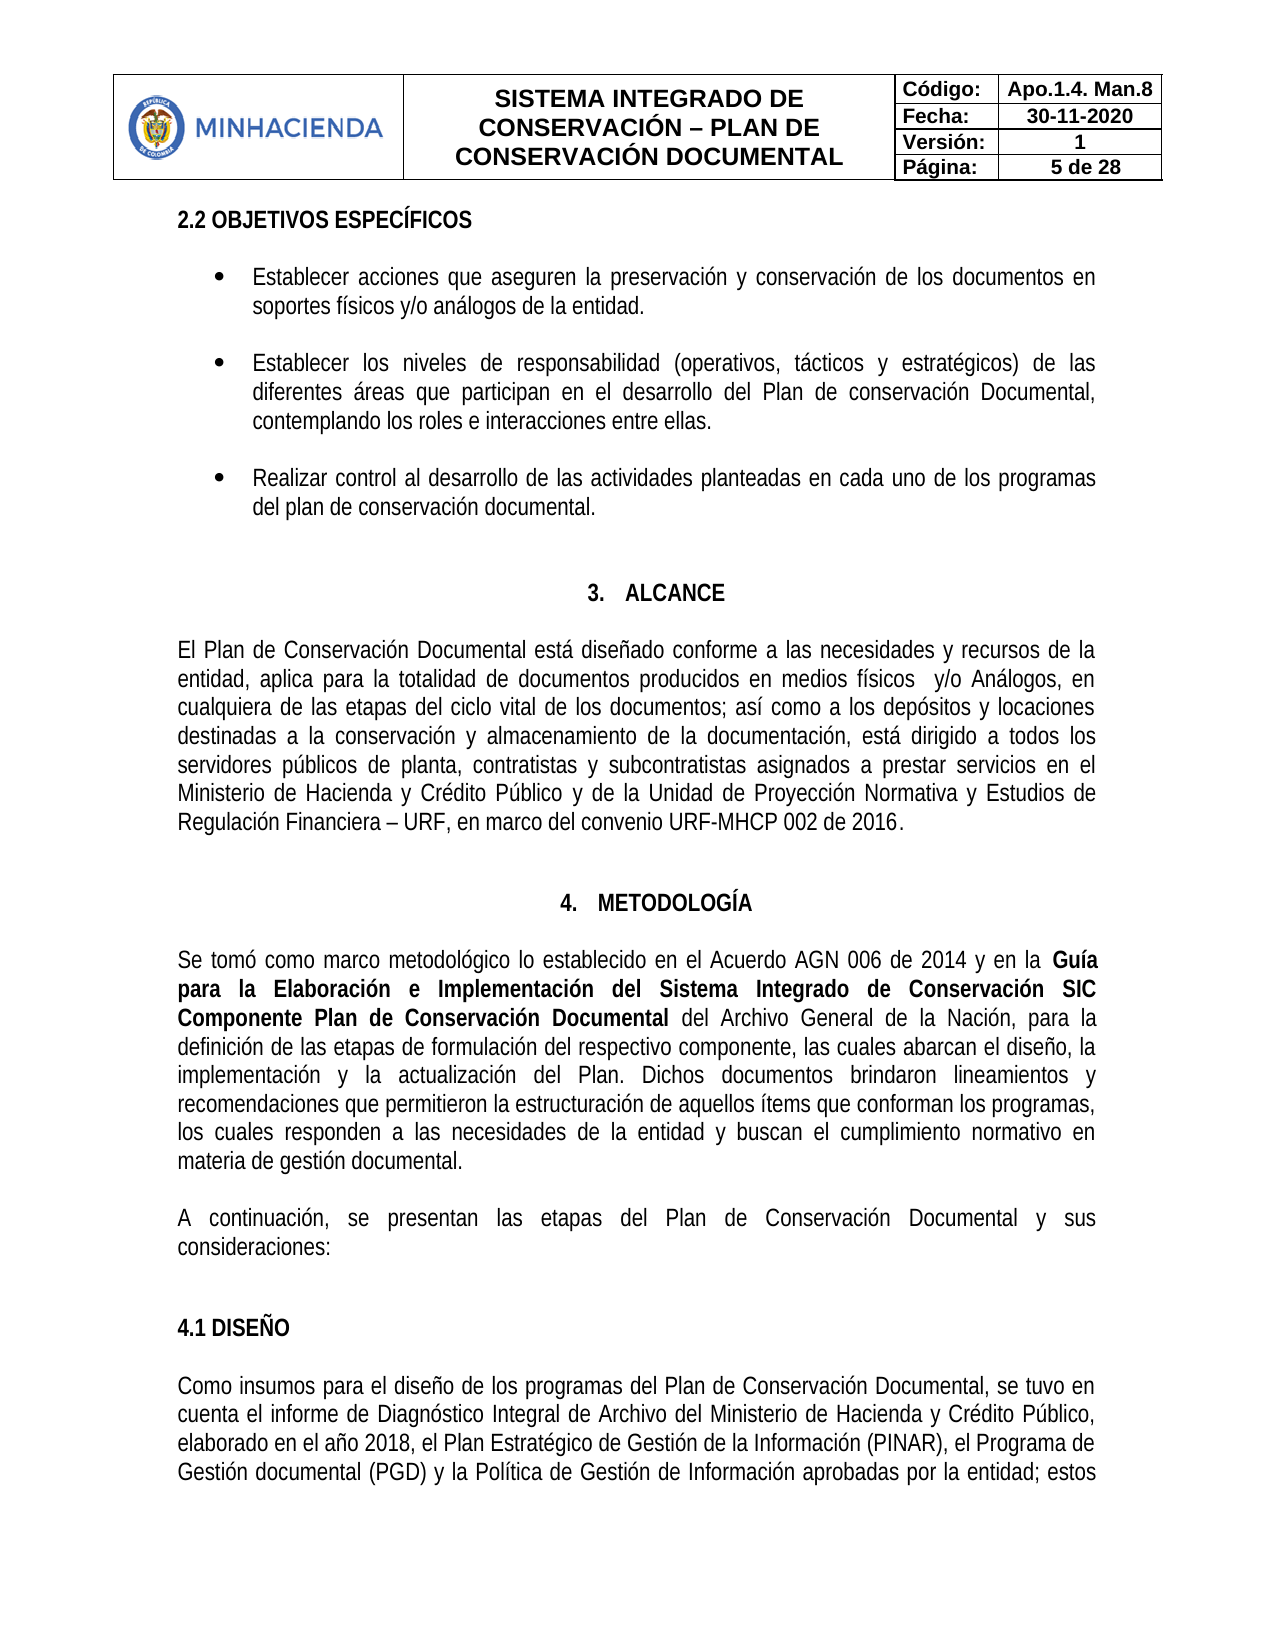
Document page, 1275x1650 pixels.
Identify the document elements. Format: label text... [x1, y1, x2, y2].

list METODOLOGÍA [215, 888, 1098, 917]
text Se tomó como marco metodológico lo establecido en el Acuerdo AGN 006 de 2014 y en la Guía para la Elaboración e Implementación del Sistema Integrado de Conservación SIC Componente Plan de Conservación Documental del Archivo General de la Nación, para la definición de las etapas de formulación del respectivo componente, las cuales abarcan el diseño, la implementación y la actualización del Plan. Dichos documentos brindaron lineamientos y recomendaciones que permitieron la estructuración de aquellos ítems que conforman los programas, los cuales responden a las necesidades de la entidad y buscan el cumplimiento normativo en materia de gestión documental. [177, 946, 1098, 1175]
list Realizar control al desarrollo de las actividades planteadas en cada uno de los programas del plan de conservación documental. [215, 463, 1098, 520]
text El Plan de Conservación Documental está diseñado conforme a las necesidades y recursos de la entidad, aplica para la totalidad de documentos producidos en medios físicos y/o Análogos, en cualquiera de las etapas del ciclo vital de los documentos; así como a los depósitos y locaciones destinadas a la conservación y almacenamiento de la documentación, está dirigido a todos los servidores públicos de planta, contratistas y subcontratistas asignados a prestar servicios en el Ministerio de Hacienda y Crédito Público y de la Unidad de Proyección Normativa y Estudios de Regulación Financiera – URF, en marco del convenio URF-MHCP 002 de 2016. [177, 635, 1098, 836]
text A continuación, se presentan las etapas del Plan de Conservación Documental y sus consideraciones: [177, 1203, 1098, 1261]
list ALCANCE [215, 578, 1098, 606]
list Establecer los niveles de responsabilidad (operativos, tácticos y estratégicos) de las diferentes áreas que participan en el desarrollo del Plan de conservación Documental, contemplando los roles e interacciones entre ellas. [215, 348, 1098, 434]
subtitle 2.2 OBJETIVOS ESPECÍFICOS [177, 205, 1098, 233]
text 4.1 DISEÑO [177, 1313, 1098, 1342]
picture [120, 91, 396, 164]
list Establecer acciones que aseguren la preservación y conservación de los documentos en soportes físicos y/o análogos de la entidad. [215, 262, 1098, 319]
